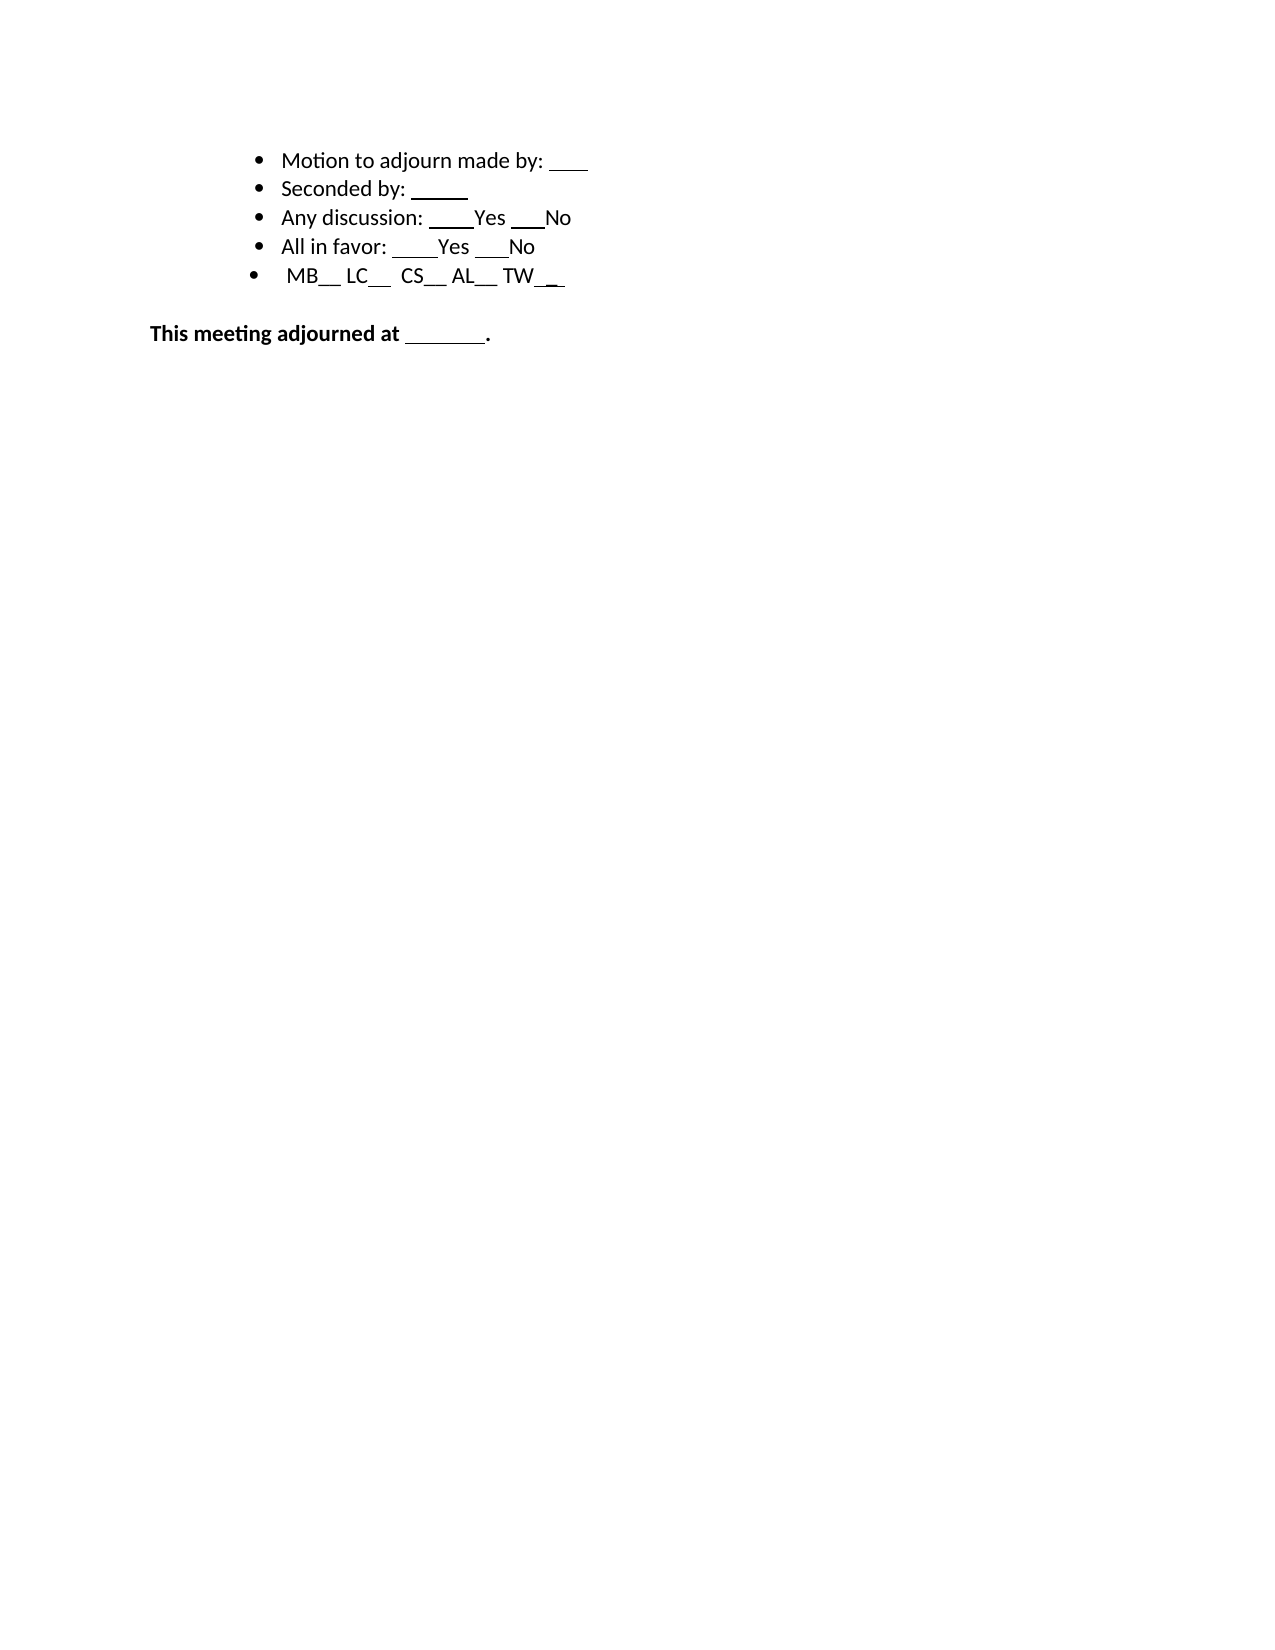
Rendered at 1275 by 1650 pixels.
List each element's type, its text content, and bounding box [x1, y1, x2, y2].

list Motion to adjourn made by: [255, 146, 1108, 174]
subtitle MB__ LC CS__ AL__ TW _ [250, 262, 1108, 290]
list All in favor: Yes No [255, 232, 1108, 261]
text This meeting adjourned at . [150, 319, 1108, 347]
list Seconded by: [255, 174, 1108, 202]
list Any discussion: Yes No [255, 203, 1108, 231]
